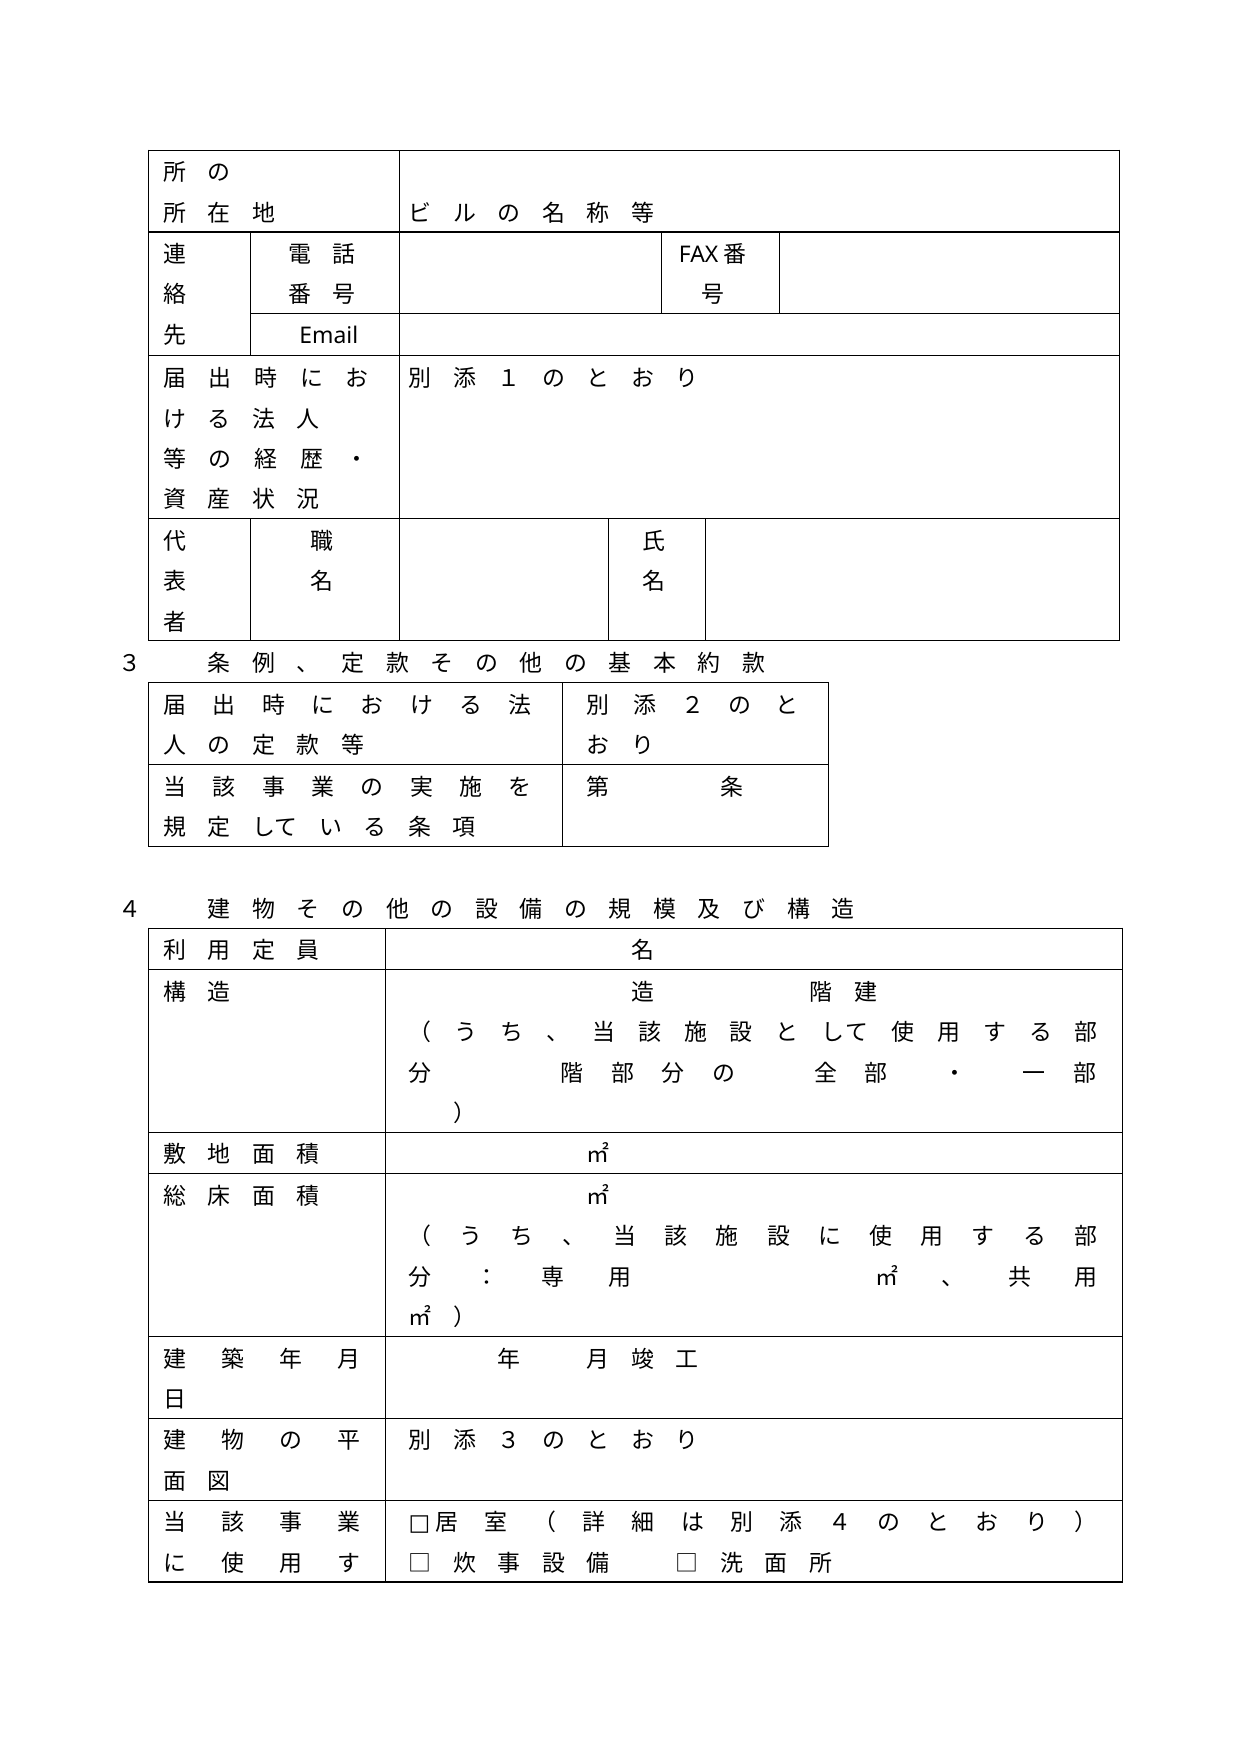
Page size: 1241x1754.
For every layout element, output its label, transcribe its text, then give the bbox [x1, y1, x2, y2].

table_cell 主たる事務所の 所在地 [149, 151, 399, 231]
text ４ 建物その他の設備の規模及び構造 [118, 887, 1122, 927]
table_cell 第 条 [563, 765, 828, 846]
text ３ 条例、定款その他の基本約款 [118, 641, 1122, 682]
table_cell 建築年月日 [149, 1337, 385, 1418]
table_header 届出時における法人の定款等 [149, 683, 562, 764]
table_cell ㎡ [386, 1133, 1122, 1173]
table_cell 敷地面積 [149, 1133, 385, 1173]
table_cell [706, 519, 1119, 640]
table_cell ㎡ （うち、当該施設に使用する部分：専用 ㎡、共用 ㎡） [386, 1174, 1122, 1336]
table_cell 〒 - ビルの名称等 [400, 151, 1119, 231]
table_cell Email [251, 314, 399, 355]
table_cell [386, 1501, 1122, 1581]
table_cell 別添１のとおり [400, 356, 1119, 518]
table_header 別添２のとおり [563, 683, 828, 764]
table_cell 職 名 [251, 519, 399, 640]
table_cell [149, 1501, 385, 1581]
table_cell 構造 [149, 970, 385, 1132]
table_cell 造 階建 （うち、当該施設として使用する部分 階部分の 全部 ・ 一部 ） [386, 970, 1122, 1132]
table_cell 年 月竣工 [386, 1337, 1122, 1418]
table_cell 建物の平面図 [149, 1419, 385, 1499]
table_cell [400, 519, 608, 640]
table_header 名 [386, 929, 1122, 969]
table_cell 別添３のとおり [386, 1419, 1122, 1499]
table_header 利用定員 [149, 929, 385, 969]
table_cell 連絡先 [149, 233, 250, 355]
table_cell 代表者 [149, 519, 250, 640]
table_cell 届出時における法人 等の経歴・資産状況 [149, 356, 399, 518]
table_cell [400, 233, 661, 313]
table_cell 総床面積 [149, 1174, 385, 1336]
table_cell 氏 名 [609, 519, 705, 640]
table_cell [780, 233, 1119, 313]
table_cell 電話番号 [251, 233, 399, 313]
table_cell 当該事業の実施を規定している条項 [149, 765, 562, 846]
table_cell FAX番号 [662, 233, 779, 313]
table_cell [400, 314, 1119, 355]
